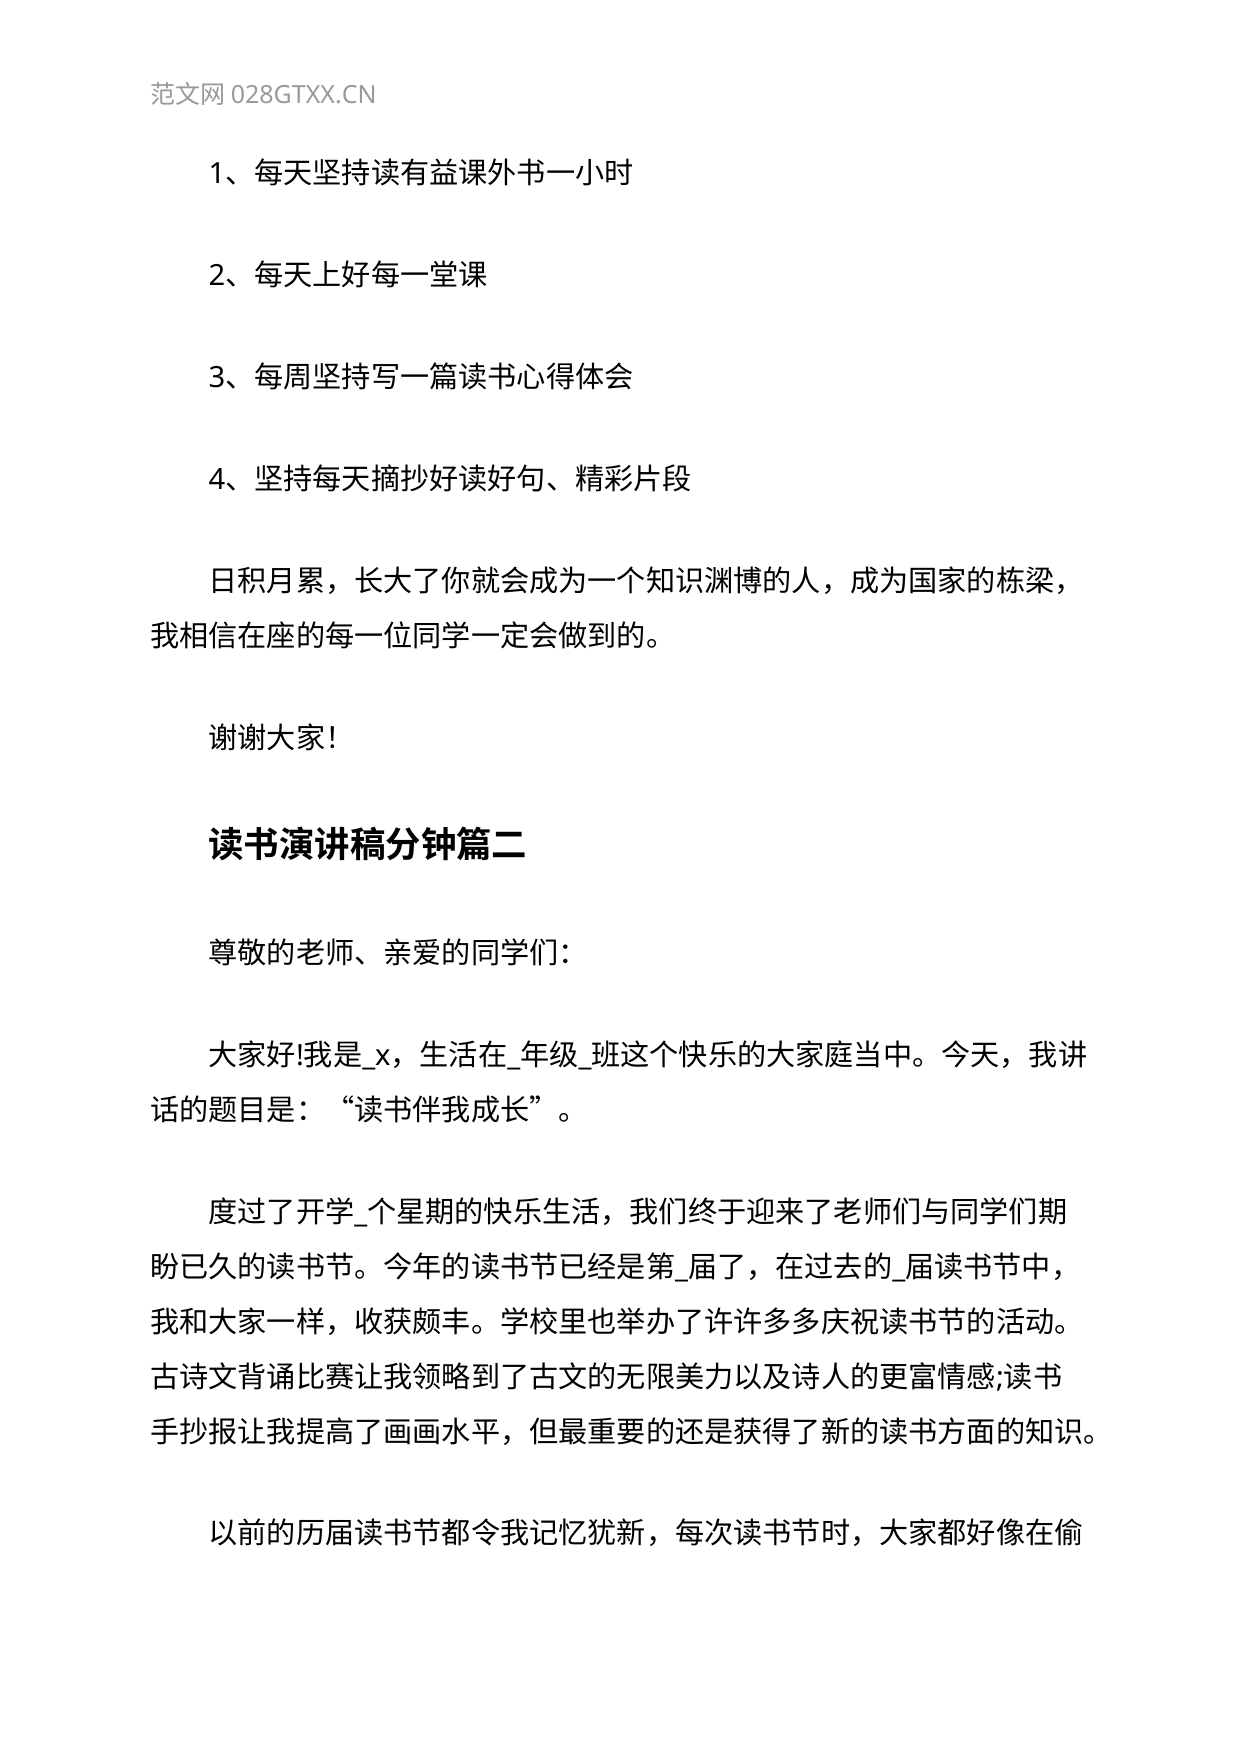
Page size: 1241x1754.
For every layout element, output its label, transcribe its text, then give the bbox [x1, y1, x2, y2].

text 4、坚持每天摘抄好读好句、精彩片段 [150, 456, 1090, 498]
text 2、每天上好每一堂课 [150, 252, 1090, 294]
text 1、每天坚持读有益课外书一小时 [150, 150, 1090, 192]
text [150, 1510, 1090, 1552]
text 谢谢大家！ [150, 714, 1090, 757]
text 尊敬的老师、亲爱的同学们： [150, 930, 1090, 972]
text 读书演讲稿分钟篇二 [150, 816, 1090, 868]
text 3、每周坚持写一篇读书心得体会 [150, 354, 1090, 396]
text 度过了开学_个星期的快乐生活，我们终于迎来了老师们与同学们期盼已久的读书节。今年的读书节已经是第_届了，在过去的_届读书节中，我和大家一样，收获颇丰。学校里也举办了许许多多庆祝读书节的活动。古诗文背诵比赛让我领略到了古文的无限美力以及诗人的更富情感;读书手抄报让我提高了画画水平，但最重要的还是获得了新的读书方面的知识。 [150, 1188, 1090, 1451]
text 日积月累，长大了你就会成为一个知识渊博的人，成为国家的栋梁，我相信在座的每一位同学一定会做到的。 [150, 558, 1090, 655]
text 大家好!我是_x，生活在_年级_班这个快乐的大家庭当中。今天，我讲话的题目是：“读书伴我成长”。 [150, 1032, 1090, 1129]
